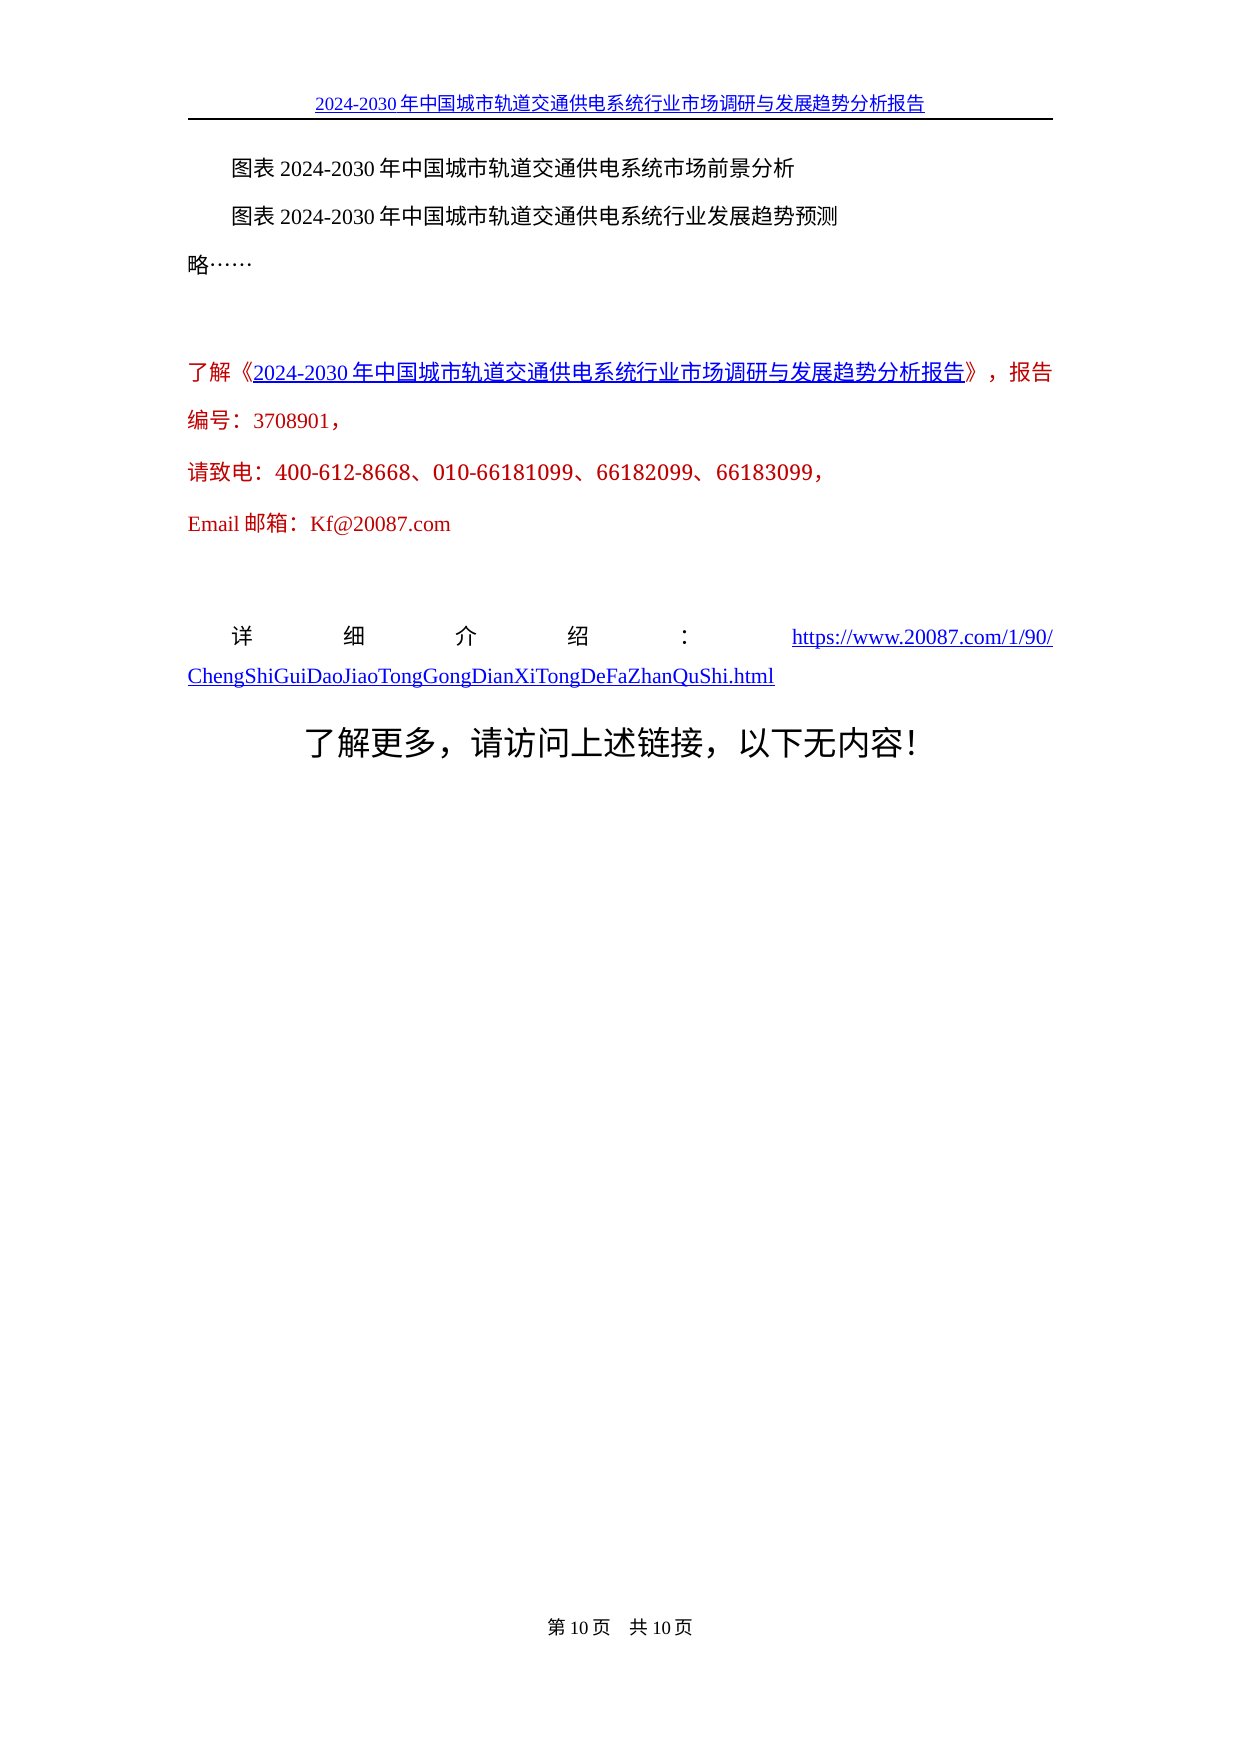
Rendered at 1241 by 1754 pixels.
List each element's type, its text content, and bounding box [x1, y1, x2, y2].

text 详细介绍：https://www.20087.com/1/90/ChengShiGuiDaoJiaoTongGongDianXiTongDeFaZhanQuShi.html [187, 619, 1053, 692]
title 了解更多，请访问上述链接，以下无内容！ [187, 708, 1053, 773]
text Email邮箱：Kf@20087.com [187, 506, 1053, 538]
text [187, 150, 1053, 280]
text 了解《2024-2030年中国城市轨道交通供电系统行业市场调研与发展趋势分析报告》，报告编号：3708901， [187, 354, 1053, 435]
text 请致电：400-612-8668、010-66181099、66182099、66183099， [187, 454, 1053, 487]
